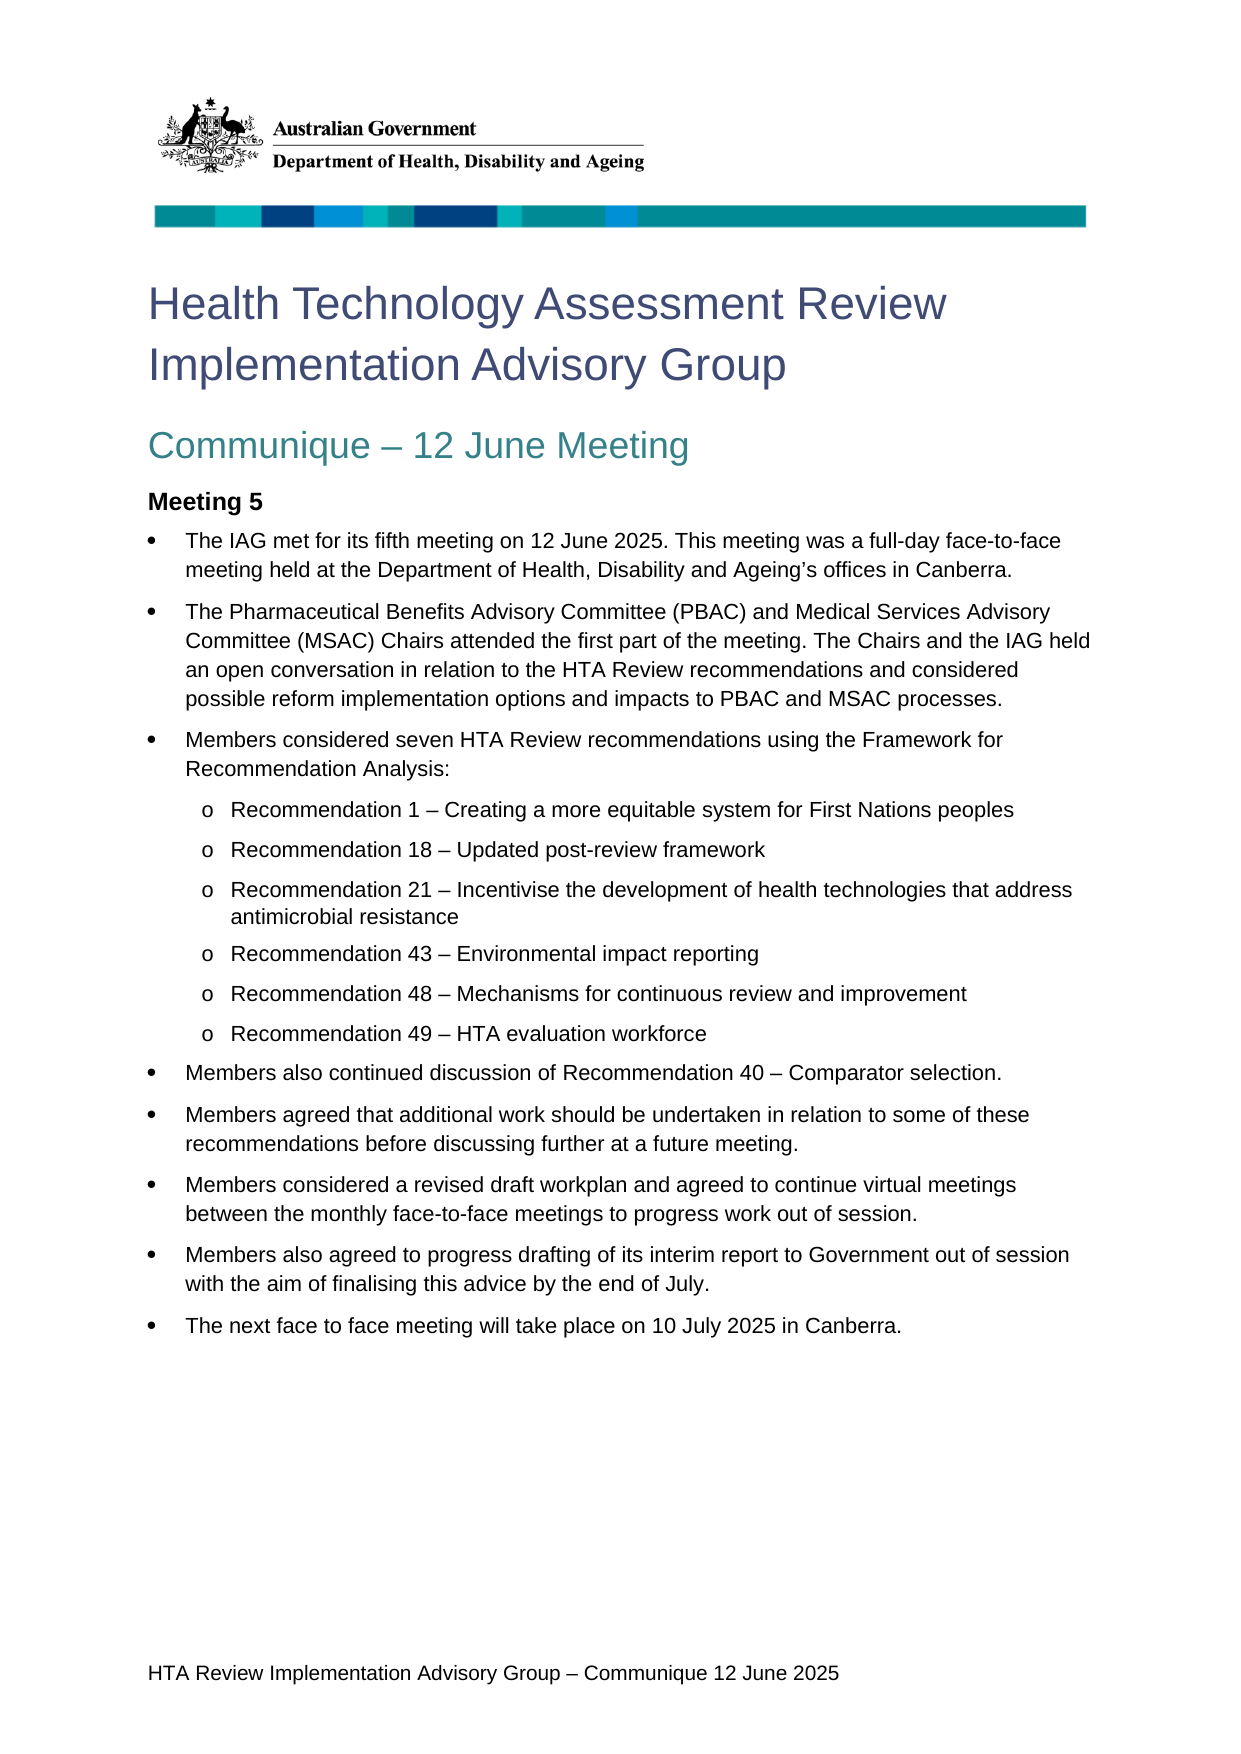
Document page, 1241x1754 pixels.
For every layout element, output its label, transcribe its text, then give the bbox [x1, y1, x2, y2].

subtitle Communique – 12 June Meeting [148, 423, 1092, 466]
picture [147, 82, 672, 195]
picture [147, 198, 1093, 236]
list Members considered seven HTA Review recommendations using the Framework for Recommendation Analysis: [148, 727, 1092, 781]
list Members also agreed to progress drafting of its interim report to Government out of session with the aim of finalising this advice by the end of July. [148, 1242, 1092, 1296]
list Recommendation 43 – Environmental impact reporting [201, 941, 1092, 968]
list The next face to face meeting will take place on 10 July 2025 in Canberra. [148, 1313, 1092, 1338]
list Recommendation 48 – Mechanisms for continuous review and improvement [201, 981, 1092, 1008]
list Members considered a revised draft workplan and agreed to continue virtual meetings between the monthly face-to-face meetings to progress work out of session. [148, 1172, 1092, 1226]
list Recommendation 49 – HTA evaluation workforce [201, 1020, 1092, 1047]
list Recommendation 21 – Incentivise the development of health technologies that address antimicrobial resistance [201, 876, 1092, 929]
list Members also continued discussion of Recommendation 40 – Comparator selection. [148, 1060, 1092, 1085]
list Recommendation 1 – Creating a more equitable system for First Nations peoples [201, 797, 1092, 824]
list Members agreed that additional work should be undertaken in relation to some of these recommendations before discussing further at a future meeting. [148, 1101, 1092, 1156]
list Recommendation 18 – Updated post-review framework [201, 837, 1092, 864]
subtitle Health Technology Assessment Review Implementation Advisory Group [148, 277, 1092, 390]
list The Pharmaceutical Benefits Advisory Committee (PBAC) and Medical Services Advisory Committee (MSAC) Chairs attended the first part of the meeting. The Chairs and the IAG held an open conversation in relation to the HTA Review recommendations and considered possible reform implementation options and impacts to PBAC and MSAC processes. [148, 598, 1092, 711]
subtitle Meeting 5 [148, 487, 1092, 516]
list The IAG met for its fifth meeting on 12 June 2025. This meeting was a full-day face-to-face meeting held at the Department of Health, Disability and Ageing’s offices in Canberra. [148, 528, 1092, 582]
